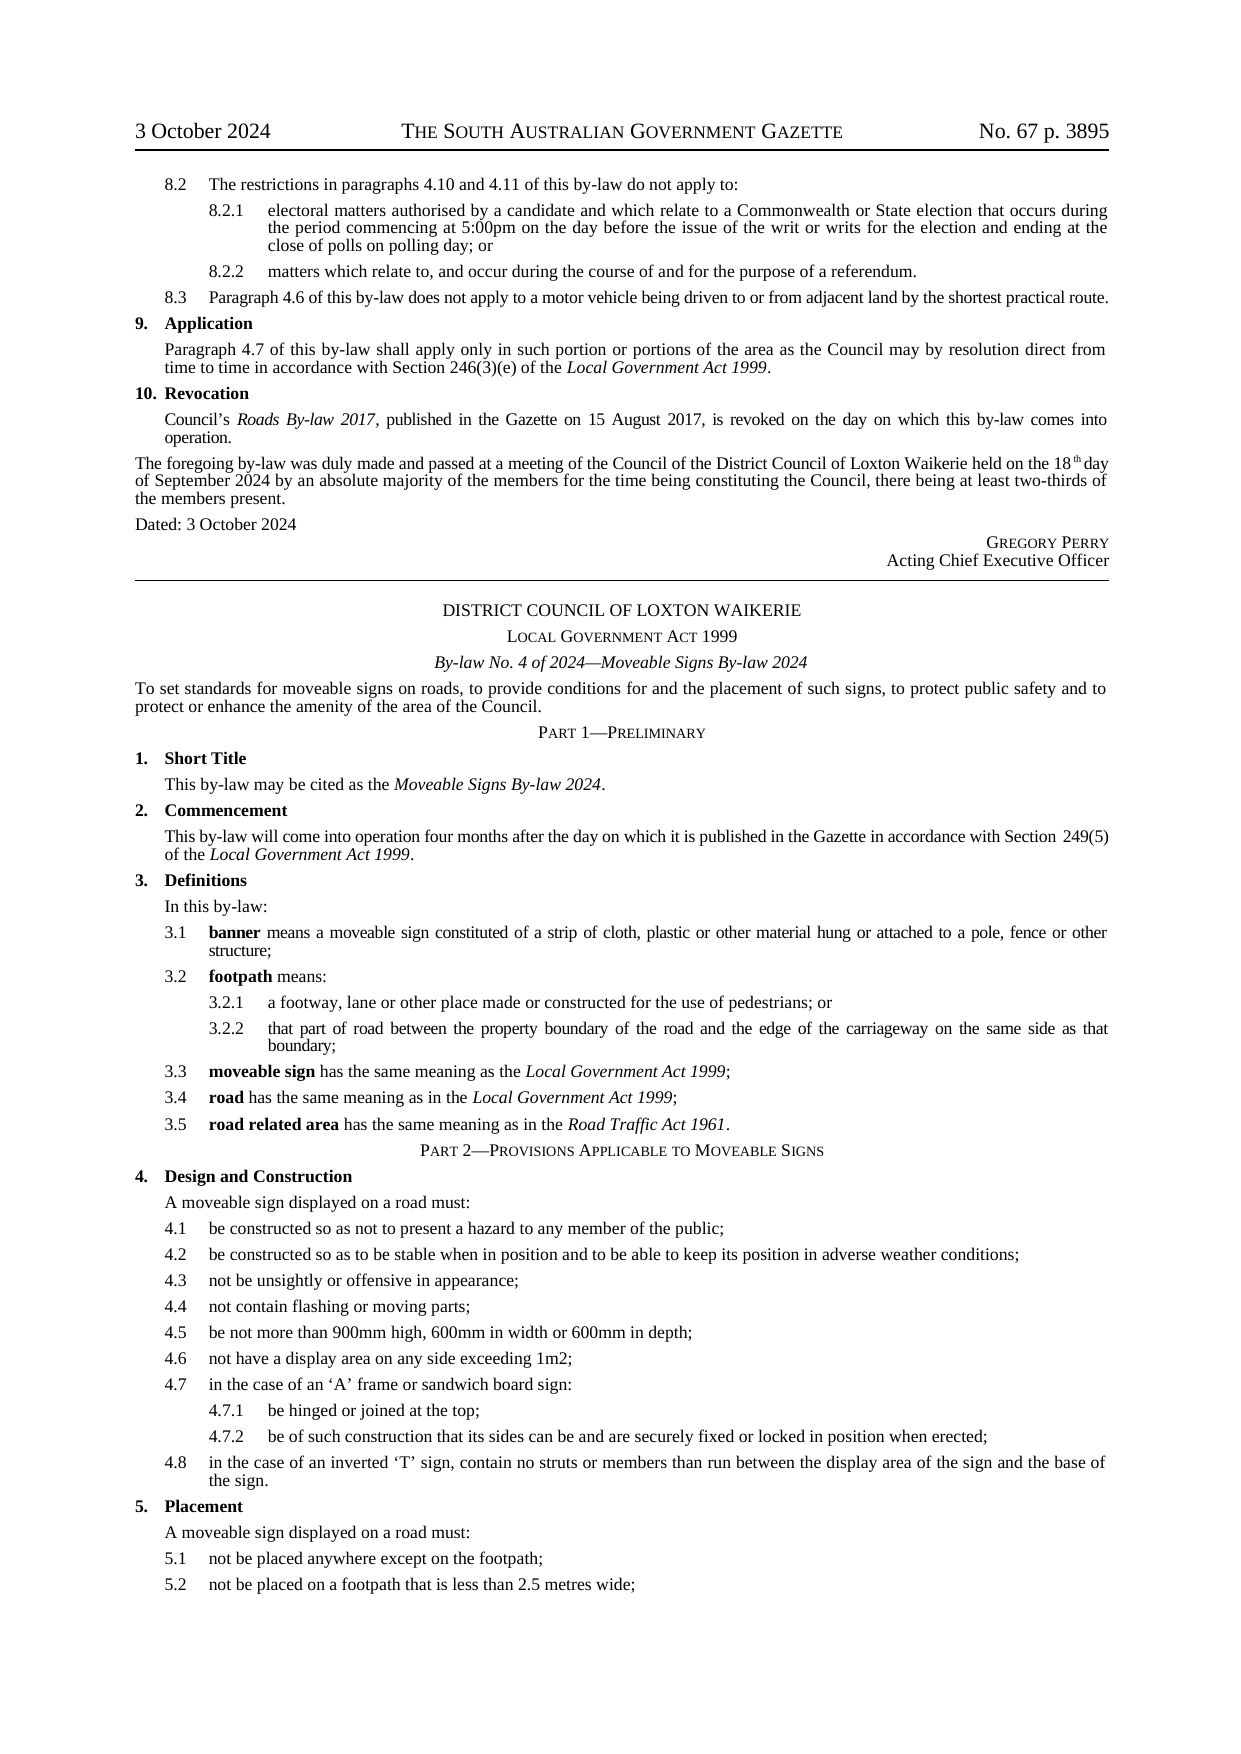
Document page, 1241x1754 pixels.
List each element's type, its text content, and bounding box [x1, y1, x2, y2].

text 4.5 be not more than 900mm high, 600mm in width or 600mm in depth; [164, 1324, 1109, 1342]
text 3.2 footpath means: [164, 968, 1109, 986]
text 8.3 Paragraph 4.6 of this by-law does not apply to a motor vehicle being driven to or from adjacent land by the shortest practical route. [164, 289, 1109, 307]
text Gregory Perry [135, 534, 1109, 552]
text 9. Application [135, 315, 1109, 333]
text 5.2 not be placed on a footpath that is less than 2.5 metres wide; [164, 1576, 1109, 1594]
text 3. Definitions [135, 872, 1109, 890]
text A moveable sign displayed on a road must: [164, 1524, 1109, 1542]
text 4. Design and Construction [135, 1168, 1109, 1186]
text 8.2.2 matters which relate to, and occur during the course of and for the purpose of a referendum. [208, 263, 1109, 281]
text 4.7.1 be hinged or joined at the top; [208, 1402, 1109, 1420]
text 4.6 not have a display area on any side exceeding 1m2; [164, 1350, 1109, 1368]
text 3.2.2 that part of road between the property boundary of the road and the edge of the carriageway on the same side as that boundary; [208, 1020, 1109, 1055]
text 4.7 in the case of an ‘A’ frame or sandwich board sign: [164, 1376, 1109, 1394]
text To set standards for moveable signs on roads, to provide conditions for and the placement of such signs, to protect public safety and to protect or enhance the amenity of the area of the Council. [135, 680, 1109, 716]
text 8.2.1 electoral matters authorised by a candidate and which relate to a Commonwealth or State election that occurs during the period commencing at 5:00pm on the day before the issue of the writ or writs for the election and ending at the close of polls on polling day; or [208, 202, 1109, 255]
text 5.1 not be placed anywhere except on the footpath; [164, 1550, 1109, 1568]
text 10. Revocation [135, 385, 1109, 403]
text 3.4 road has the same meaning as in the Local Government Act 1999; [164, 1090, 1109, 1107]
text Acting Chief Executive Officer [135, 552, 1109, 569]
text 4.1 be constructed so as not to present a hazard to any member of the public; [164, 1220, 1109, 1238]
title District Council of Loxton Waikerie [135, 602, 1109, 620]
text In this by-law: [164, 898, 1109, 916]
text Dated: 3 October 2024 [135, 516, 1109, 534]
title Part 2—Provisions Applicable to Moveable Signs [135, 1142, 1109, 1159]
text 4.4 not contain flashing or moving parts; [164, 1298, 1109, 1316]
text 4.3 not be unsightly or offensive in appearance; [164, 1272, 1109, 1290]
text 5. Placement [135, 1498, 1109, 1516]
text 4.2 be constructed so as to be stable when in position and to be able to keep its position in adverse weather conditions; [164, 1246, 1109, 1264]
title By-law No. 4 of 2024—Moveable Signs By-law 2024 [135, 654, 1109, 672]
title Part 1—Preliminary [135, 724, 1109, 742]
text 3.5 road related area has the same meaning as in the Road Traffic Act 1961. [164, 1116, 1109, 1133]
title Local Government Act 1999 [135, 628, 1109, 646]
text Paragraph 4.7 of this by-law shall apply only in such portion or portions of the area as the Council may by resolution direct from time to time in accordance with Section 246(3)(e) of the Local Government Act 1999. [164, 341, 1109, 377]
text 4.7.2 be of such construction that its sides can be and are securely fixed or locked in position when erected; [208, 1428, 1109, 1446]
text 8.2 The restrictions in paragraphs 4.10 and 4.11 of this by-law do not apply to: [164, 176, 1109, 193]
text 2. Commencement [135, 802, 1109, 820]
text 3.3 moveable sign has the same meaning as the Local Government Act 1999; [164, 1064, 1109, 1081]
text This by-law will come into operation four months after the day on which it is published in the Gazette in accordance with Section 249(5) of the Local Government Act 1999. [164, 828, 1109, 864]
text 3.2.1 a footway, lane or other place made or constructed for the use of pedestrians; or [208, 994, 1109, 1012]
text The foregoing by-law was duly made and passed at a meeting of the Council of the District Council of Loxton Waikerie held on the 18th day of September 2024 by an absolute majority of the members for the time being constituting the Council, there being at least two-thirds of the members present. [135, 455, 1109, 508]
text 4.8 in the case of an inverted ‘T’ sign, contain no struts or members than run between the display area of the sign and the base of the sign. [164, 1454, 1109, 1490]
text 1. Short Title [135, 750, 1109, 768]
text A moveable sign displayed on a road must: [164, 1194, 1109, 1212]
text 3.1 banner means a moveable sign constituted of a strip of cloth, plastic or other material hung or attached to a pole, fence or other structure; [164, 924, 1109, 959]
text This by-law may be cited as the Moveable Signs By-law 2024. [164, 776, 1109, 794]
text Council’s Roads By-law 2017, published in the Gazette on 15 August 2017, is revoked on the day on which this by-law comes into operation. [164, 411, 1109, 447]
